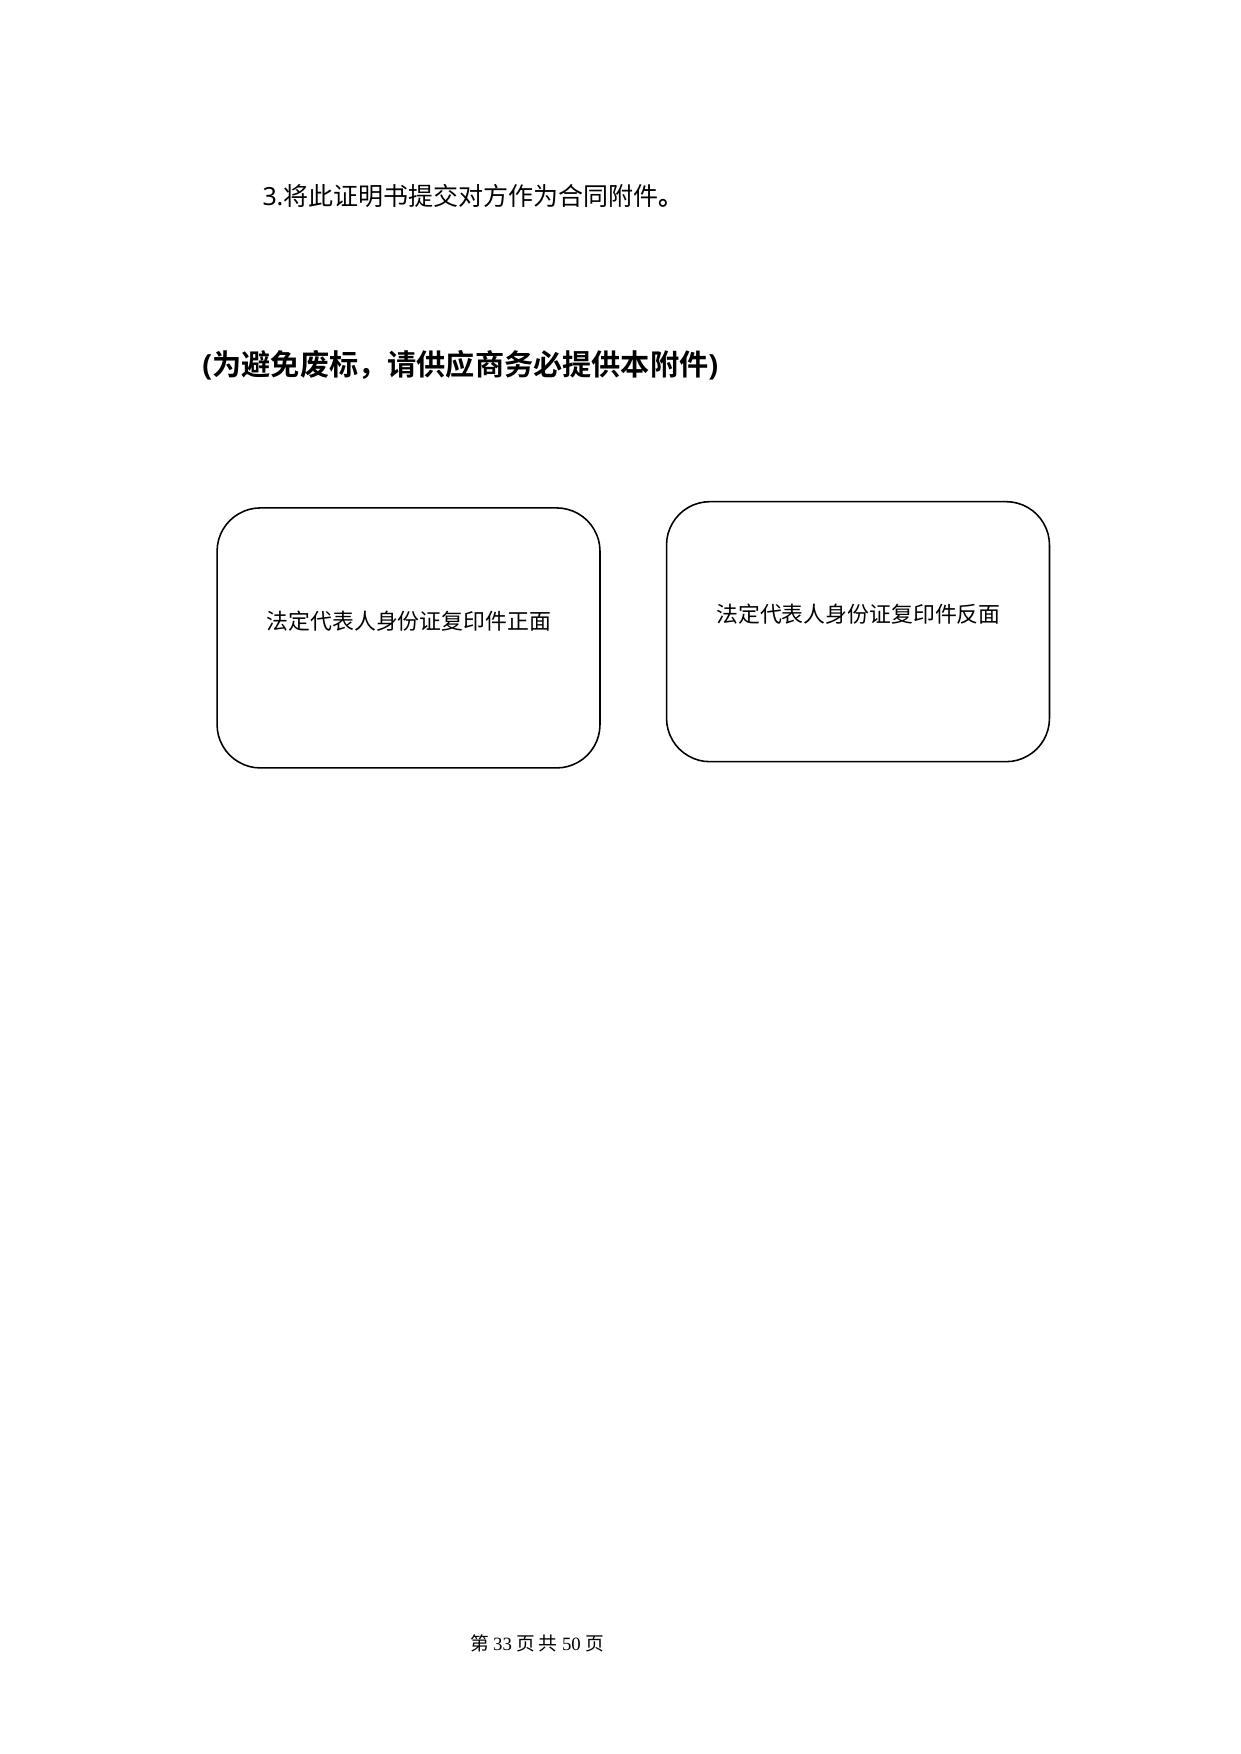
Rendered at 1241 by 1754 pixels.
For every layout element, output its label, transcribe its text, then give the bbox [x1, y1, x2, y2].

text 3.将此证明书提交对方作为合同附件。 [187, 162, 1053, 227]
text (为避免废标，请供应商务必提供本附件) [187, 330, 1053, 395]
